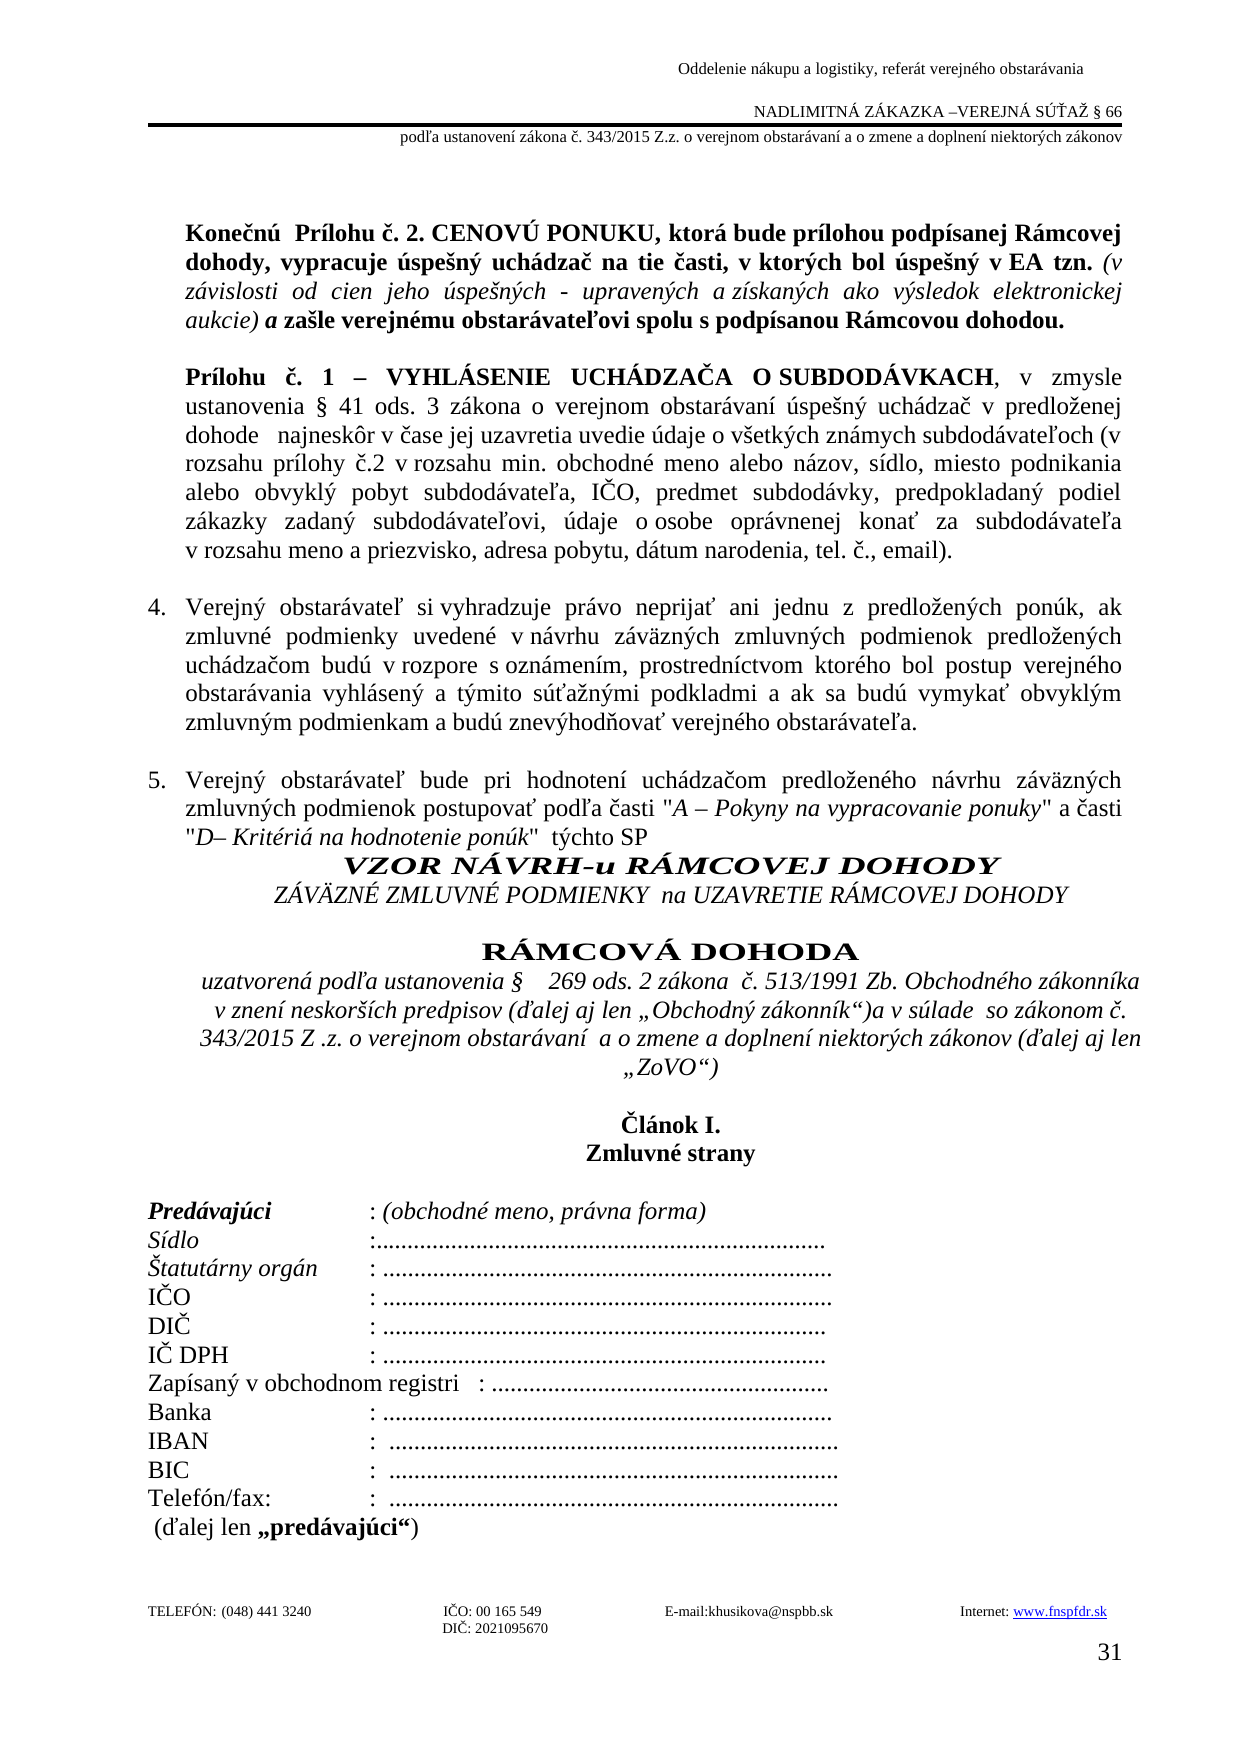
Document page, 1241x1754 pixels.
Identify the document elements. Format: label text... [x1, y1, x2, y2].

list Verejný obstarávateľ si vyhradzuje právo neprijať ani jednu z predložených ponúk, ak zmluvné podmienky uvedené v návrhu záväzných zmluvných podmienok predložených uchádzačom budú v rozpore s oznámením, prostredníctvom ktorého bol postup verejného obstarávania vyhlásený a týmito súťažnými podkladmi a ak sa budú vymykať obvyklým zmluvným podmienkam a budú znevýhodňovať verejného obstarávateľa. [148, 592, 1122, 736]
list Prílohu č. 1 – VYHLÁSENIE UCHÁDZAČA O SUBDODÁVKACH, v zmysle ustanovenia § 41 ods. 3 zákona o verejnom obstarávaní úspešný uchádzač v predloženej dohode najneskôr v čase jej uzavretia uvedie údaje o všetkých známych subdodávateľoch (v rozsahu prílohy č.2 v rozsahu min. obchodné meno alebo názov, sídlo, miesto podnikania alebo obvyklý pobyt subdodávateľa, IČO, predmet subdodávky, predpokladaný podiel zákazky zadaný subdodávateľovi, údaje o osobe oprávnenej konať za subdodávateľa v rozsahu meno a priezvisko, adresa pobytu, dátum narodenia, tel. č., email). [185, 362, 1122, 563]
list Verejný obstarávateľ bude pri hodnotení uchádzačom predloženého návrhu záväzných zmluvných podmienok postupovať podľa časti "A – Pokyny na vypracovanie ponuky" a časti "D– Kritériá na hodnotenie ponúk" týchto SP [148, 765, 1122, 851]
text Sídlo :........................................................................ [148, 1225, 1122, 1253]
text Vzor Návrh-u RÁMCOVEJ DOHODY [189, 851, 1152, 880]
text Banka : ........................................................................ [148, 1397, 1122, 1426]
text IČ DPH : ....................................................................... [148, 1340, 1122, 1368]
text uzatvorená podľa ustanovenia § 269 ods. 2 zákona č. 513/1991 Zb. Obchodného zákonníka v znení neskorších predpisov (ďalej aj len „Obchodný zákonník“)a v súlade so zákonom č. 343/2015 Z .z. o verejnom obstarávaní a o zmene a doplnení niektorých zákonov (ďalej aj len „ZoVO“) [189, 966, 1152, 1081]
text (ďalej len „predávajúci“) [148, 1512, 1122, 1541]
text Predávajúci : (obchodné meno, právna forma) [148, 1196, 1122, 1225]
list Konečnú Prílohu č. 2. CENOVÚ PONUKU, ktorá bude prílohou podpísanej Rámcovej dohody, vypracuje úspešný uchádzač na tie časti, v ktorých bol úspešný v EA tzn. (v závislosti od cien jeho úspešných - upravených a získaných ako výsledok elektronickej aukcie) a zašle verejnému obstarávateľovi spolu s podpísanou Rámcovou dohodou. [185, 218, 1122, 333]
text IBAN : ........................................................................ [148, 1426, 1122, 1455]
text DIČ : ....................................................................... [148, 1311, 1122, 1340]
text BIC : ........................................................................ [148, 1455, 1122, 1483]
text Záväzné zmluvné podmienky na uzavretie rámcovej DOHODY [189, 880, 1152, 908]
text Článok I. [189, 1110, 1152, 1138]
text Rámcová DOHODA [189, 937, 1152, 966]
text Telefón/fax: : ........................................................................ [148, 1483, 1122, 1512]
text Zmluvné strany [189, 1138, 1152, 1167]
text IČO : ........................................................................ [148, 1282, 1122, 1311]
text Zapísaný v obchodnom registri : ...................................................... [148, 1368, 1122, 1397]
text Štatutárny orgán : ........................................................................ [148, 1253, 1122, 1282]
